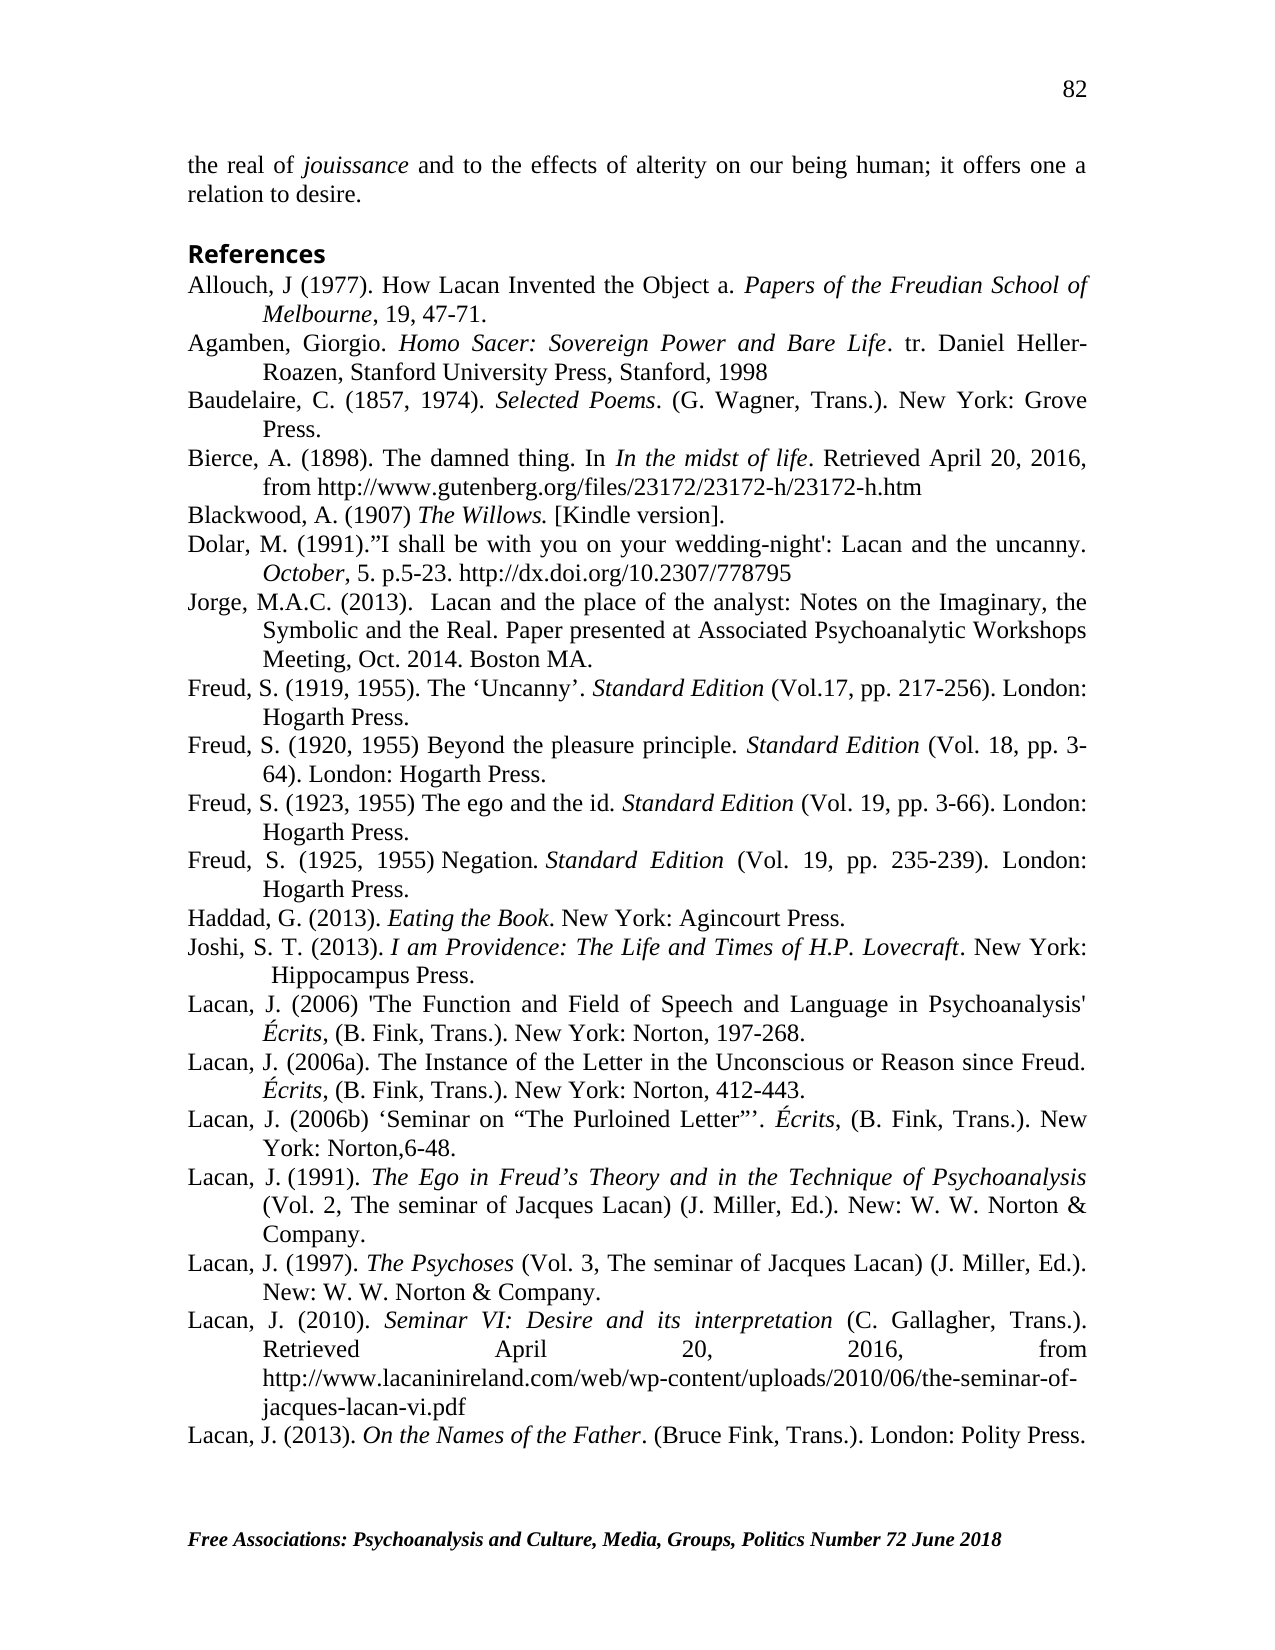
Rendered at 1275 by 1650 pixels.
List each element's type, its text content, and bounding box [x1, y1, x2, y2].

text Lacan, J. (1997). The Psychoses (Vol. 3, The seminar of Jacques Lacan) (J. Miller, Ed.). New: W. W. Norton & Company. [187, 1248, 1087, 1305]
text Freud, S. (1925, 1955) Negation. Standard Edition (Vol. 19, pp. 235-239). London: Hogarth Press. [187, 845, 1087, 903]
text Agamben, Giorgio. Homo Sacer: Sovereign Power and Bare Life. tr. Daniel Heller-Roazen, Stanford University Press, Stanford, 1998 [187, 328, 1087, 385]
text Bierce, A. (1898). The damned thing. In In the midst of life. Retrieved April 20, 2016, from http://www.gutenberg.org/files/23172/23172-h/23172-h.htm [187, 443, 1087, 500]
text Lacan, J. (2006a). The Instance of the Letter in the Unconscious or Reason since Freud. Écrits, (B. Fink, Trans.). New York: Norton, 412-443. [187, 1047, 1087, 1104]
text Haddad, G. (2013). Eating the Book. New York: Agincourt Press. [187, 903, 1087, 932]
text Freud, S. (1920, 1955) Beyond the pleasure principle. Standard Edition (Vol. 18, pp. 3-64). London: Hogarth Press. [187, 730, 1087, 788]
text Lacan, J. (2006b) ‘Seminar on “The Purloined Letter”’. Écrits, (B. Fink, Trans.). New York: Norton,6-48. [187, 1104, 1087, 1162]
text Lacan, J. (2013). On the Names of the Father. (Bruce Fink, Trans.). London: Polity Press. [187, 1420, 1087, 1449]
text Jorge, M.A.C. (2013). Lacan and the place of the analyst: Notes on the Imaginary, the Symbolic and the Real. Paper presented at Associated Psychoanalytic Workshops Meeting, Oct. 2014. Boston MA. [187, 587, 1087, 673]
text Lacan, J. (2010). Seminar VI: Desire and its interpretation (C. Gallagher, Trans.). Retrieved April 20, 2016, from http://www.lacaninireland.com/web/wp-content/uploads/2010/06/the-seminar-of-jacques-lacan-vi.pdf [187, 1305, 1087, 1420]
text Lacan, J. (1991). The Ego in Freud’s Theory and in the Technique of Psychoanalysis (Vol. 2, The seminar of Jacques Lacan) (J. Miller, Ed.). New: W. W. Norton & Company. [187, 1162, 1087, 1248]
text Baudelaire, C. (1857, 1974). Selected Poems. (G. Wagner, Trans.). New York: Grove Press. [187, 385, 1087, 443]
text Freud, S. (1923, 1955) The ego and the id. Standard Edition (Vol. 19, pp. 3-66). London: Hogarth Press. [187, 788, 1087, 845]
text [187, 150, 1087, 207]
text References [187, 236, 1087, 270]
text Blackwood, A. (1907) The Willows. [Kindle version]. [187, 500, 1087, 529]
text Freud, S. (1919, 1955). The ‘Uncanny’. Standard Edition (Vol.17, pp. 217-256). London: Hogarth Press. [187, 673, 1087, 730]
text Dolar, M. (1991).”I shall be with you on your wedding-night': Lacan and the uncanny. October, 5. p.5-23. http://dx.doi.org/10.2307/778795 [187, 529, 1087, 587]
text Lacan, J. (2006) 'The Function and Field of Speech and Language in Psychoanalysis' Écrits, (B. Fink, Trans.). New York: Norton, 197-268. [187, 989, 1087, 1047]
text Joshi, S. T. (2013). I am Providence: The Life and Times of H.P. Lovecraft. New York: Hippocampus Press. [390, 932, 1087, 989]
text Allouch, J (1977). How Lacan Invented the Object a. Papers of the Freudian School of Melbourne, 19, 47-71. [187, 270, 1087, 328]
